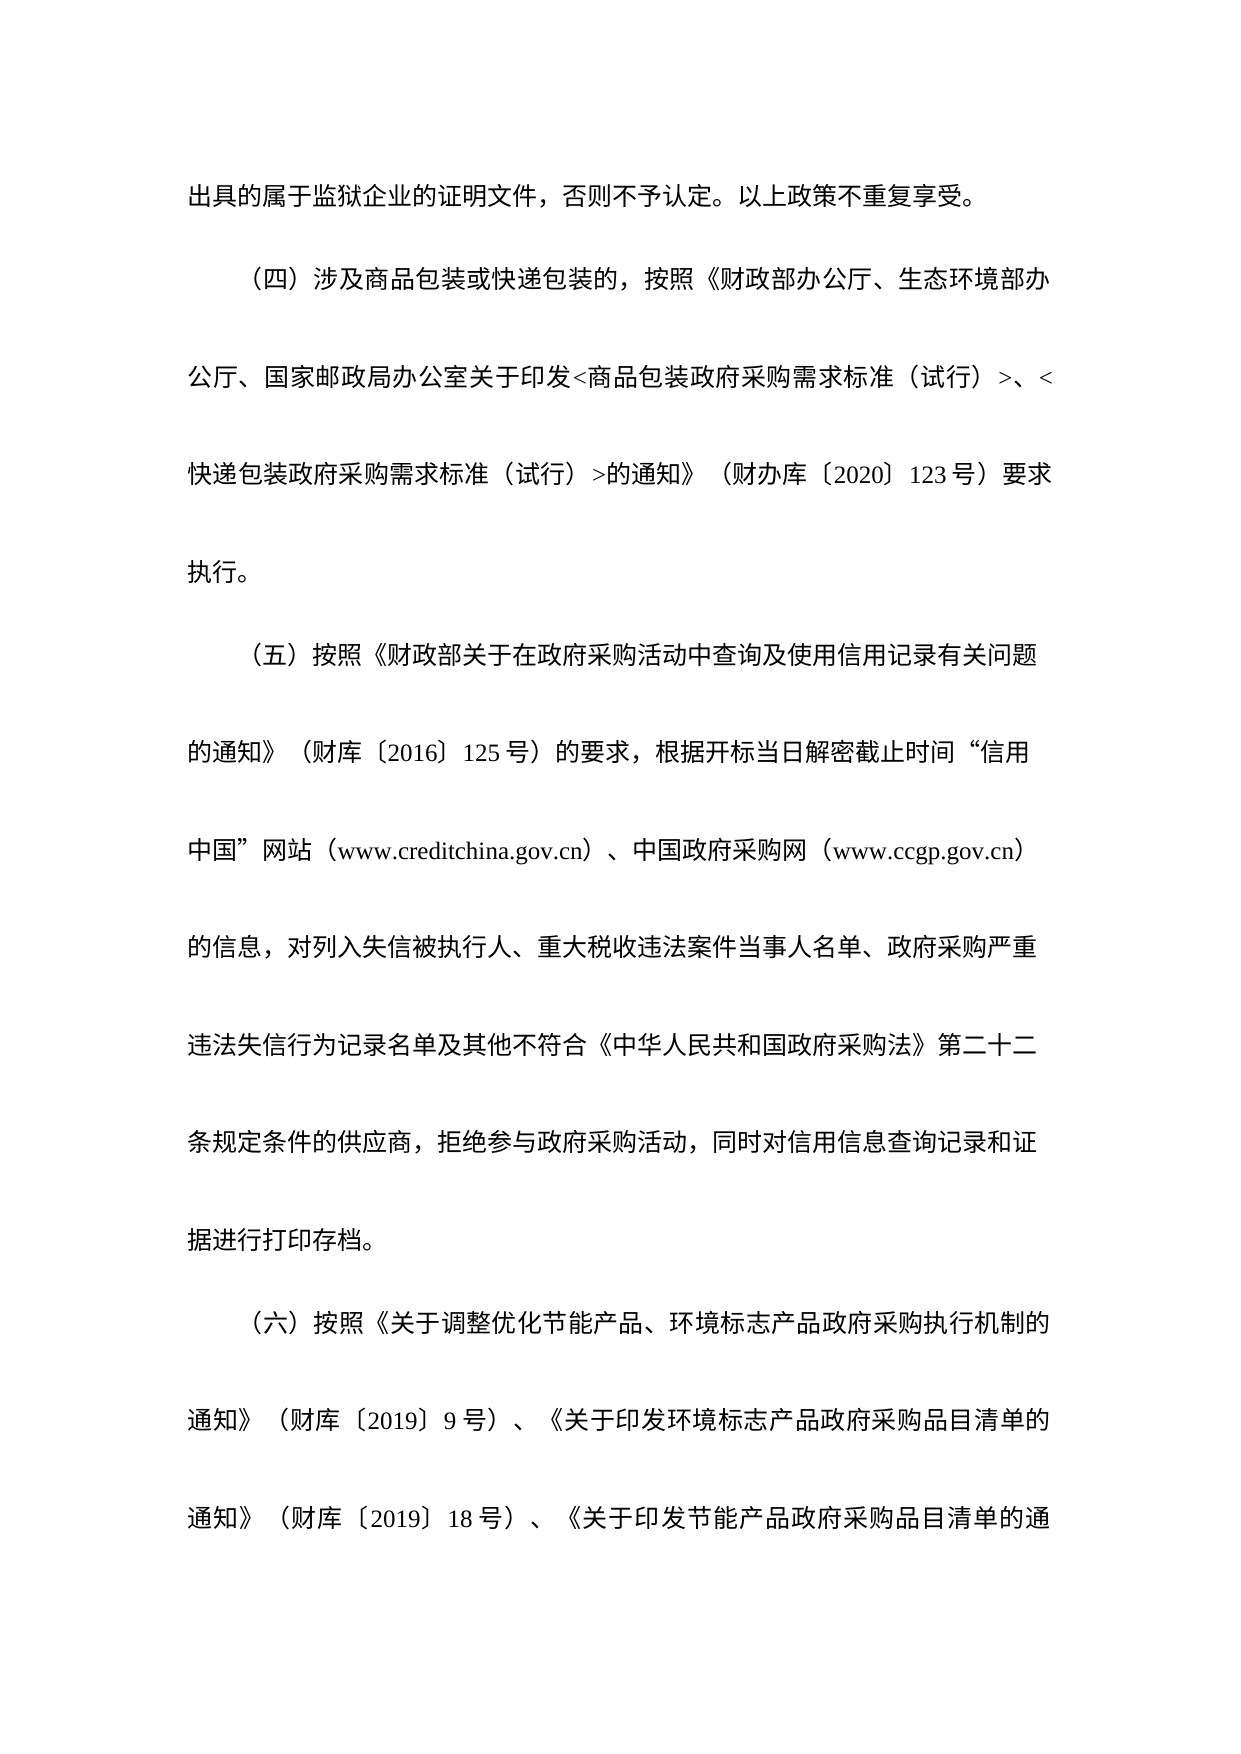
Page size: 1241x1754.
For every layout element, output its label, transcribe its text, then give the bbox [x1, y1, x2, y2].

text （四）涉及商品包装或快递包装的，按照《财政部办公厅、生态环境部办公厅、国家邮政局办公室关于印发<商品包装政府采购需求标准（试行）>、<快递包装政府采购需求标准（试行）>的通知》（财办库〔2020〕123号）要求执行。 [187, 245, 1053, 603]
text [187, 1289, 1053, 1549]
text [187, 162, 1053, 227]
text （五）按照《财政部关于在政府采购活动中查询及使用信用记录有关问题的通知》（财库〔2016〕125号）的要求，根据开标当日解密截止时间“信用中国”网站（www.creditchina.gov.cn）、中国政府采购网（www.ccgp.gov.cn）的信息，对列入失信被执行人、重大税收违法案件当事人名单、政府采购严重违法失信行为记录名单及其他不符合《中华人民共和国政府采购法》第二十二条规定条件的供应商，拒绝参与政府采购活动，同时对信用信息查询记录和证据进行打印存档。 [187, 621, 1053, 1271]
